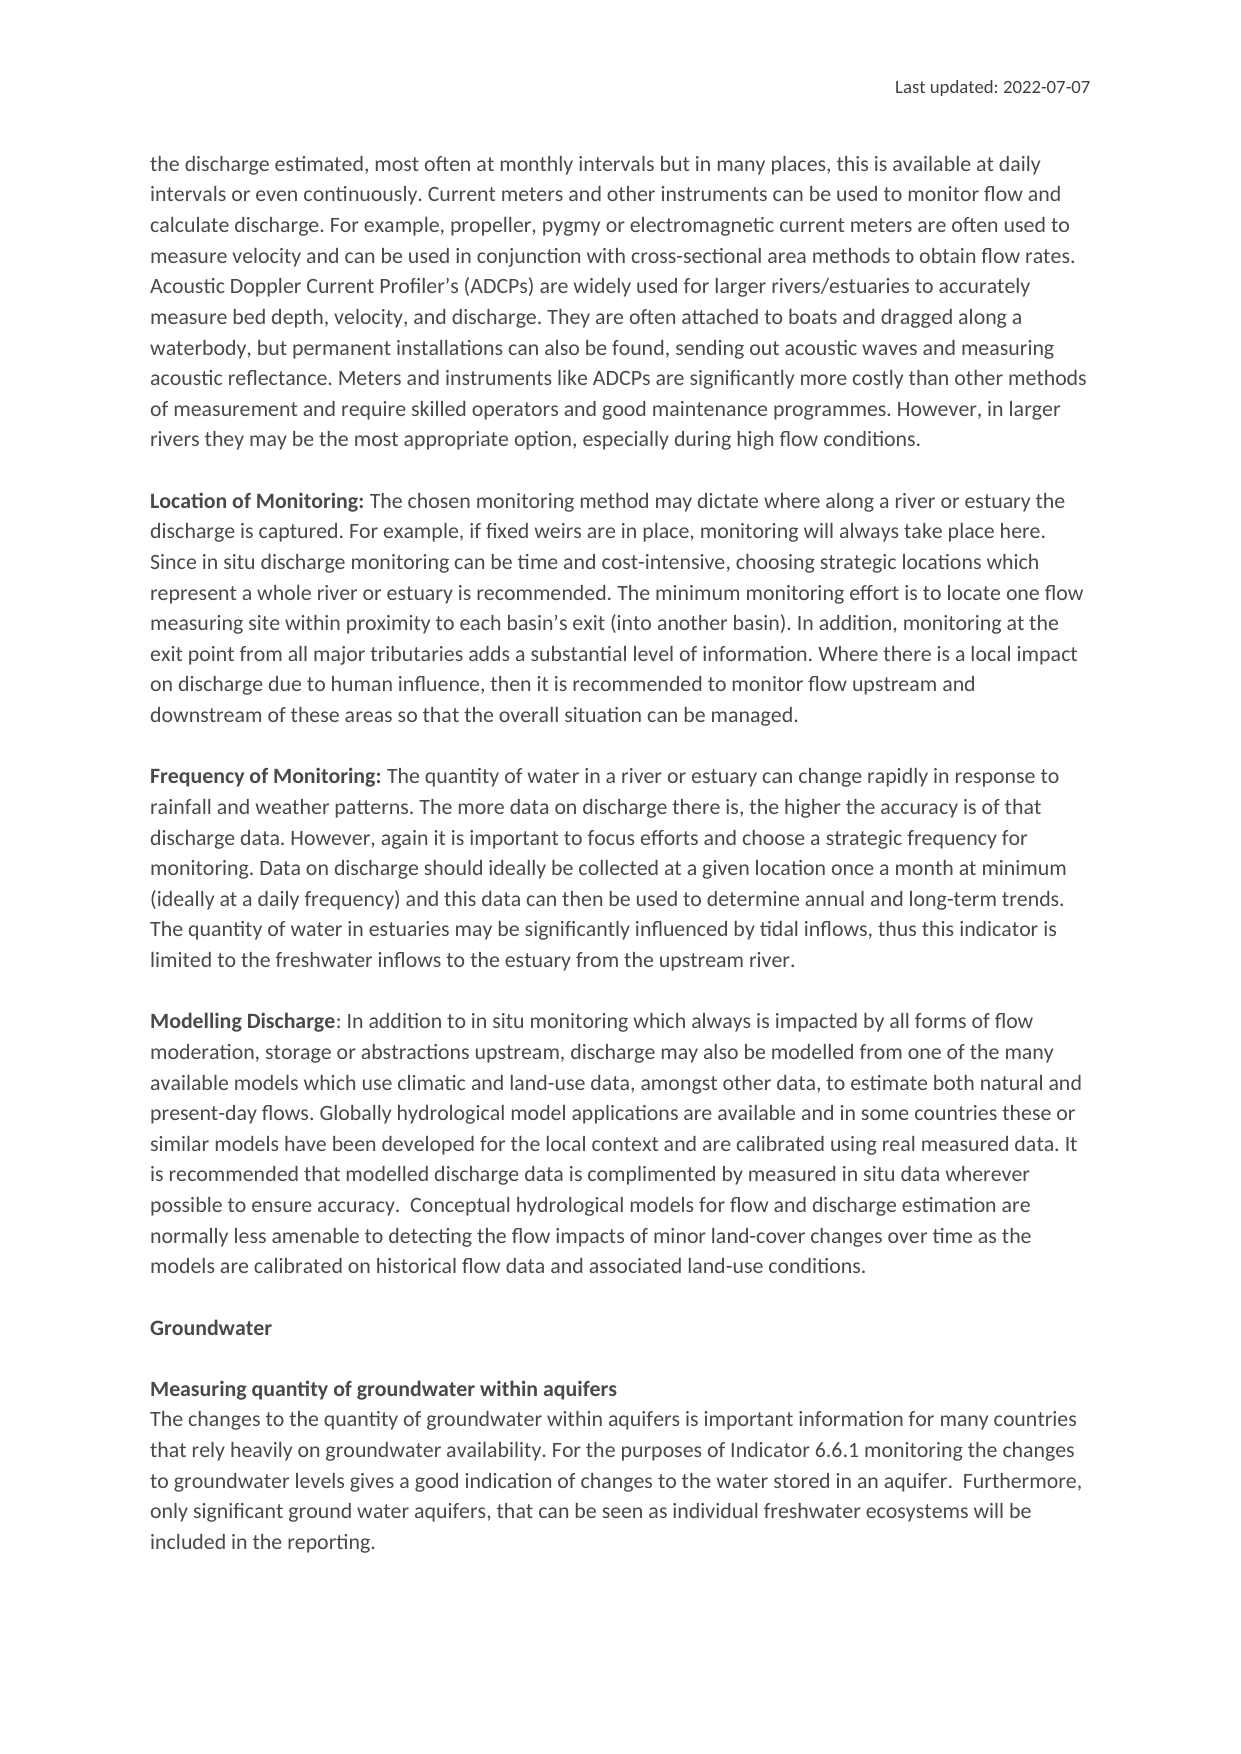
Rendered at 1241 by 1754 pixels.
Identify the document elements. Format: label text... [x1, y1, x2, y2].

text Modelling Discharge: In addition to in situ monitoring which always is impacted by all forms of flow moderation, storage or abstractions upstream, discharge may also be modelled from one of the many available models which use climatic and land-use data, amongst other data, to estimate both natural and present-day flows. Globally hydrological model applications are available and in some countries these or similar models have been developed for the local context and are calibrated using real measured data. It is recommended that modelled discharge data is complimented by measured in situ data wherever possible to ensure accuracy. Conceptual hydrological models for flow and discharge estimation are normally less amenable to detecting the flow impacts of minor land-cover changes over time as the models are calibrated on historical flow data and associated land-use conditions. [150, 1007, 1090, 1279]
text The changes to the quantity of groundwater within aquifers is important information for many countries that rely heavily on groundwater availability. For the purposes of Indicator 6.6.1 monitoring the changes to groundwater levels gives a good indication of changes to the water stored in an aquifer. Furthermore, only significant ground water aquifers, that can be seen as individual freshwater ecosystems will be included in the reporting. [150, 1406, 1090, 1555]
text Groundwater [150, 1314, 1090, 1340]
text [150, 150, 1090, 452]
text Location of Monitoring: The chosen monitoring method may dictate where along a river or estuary the discharge is captured. For example, if fixed weirs are in place, monitoring will always take place here. Since in situ discharge monitoring can be time and cost-intensive, choosing strategic locations which represent a whole river or estuary is recommended. The minimum monitoring effort is to locate one flow measuring site within proximity to each basin’s exit (into another basin). In addition, monitoring at the exit point from all major tributaries adds a substantial level of information. Where there is a local impact on discharge due to human influence, then it is recommended to monitor flow upstream and downstream of these areas so that the overall situation can be managed. [150, 487, 1090, 728]
text Measuring quantity of groundwater within aquifers [150, 1375, 1090, 1402]
text Frequency of Monitoring: The quantity of water in a river or estuary can change rapidly in response to rainfall and weather patterns. The more data on discharge there is, the higher the accuracy is of that discharge data. However, again it is important to focus efforts and choose a strategic frequency for monitoring. Data on discharge should ideally be collected at a given location once a month at minimum (ideally at a daily frequency) and this data can then be used to determine annual and long-term trends. The quantity of water in estuaries may be significantly influenced by tidal inflows, thus this indicator is limited to the freshwater inflows to the estuary from the upstream river. [150, 762, 1090, 973]
